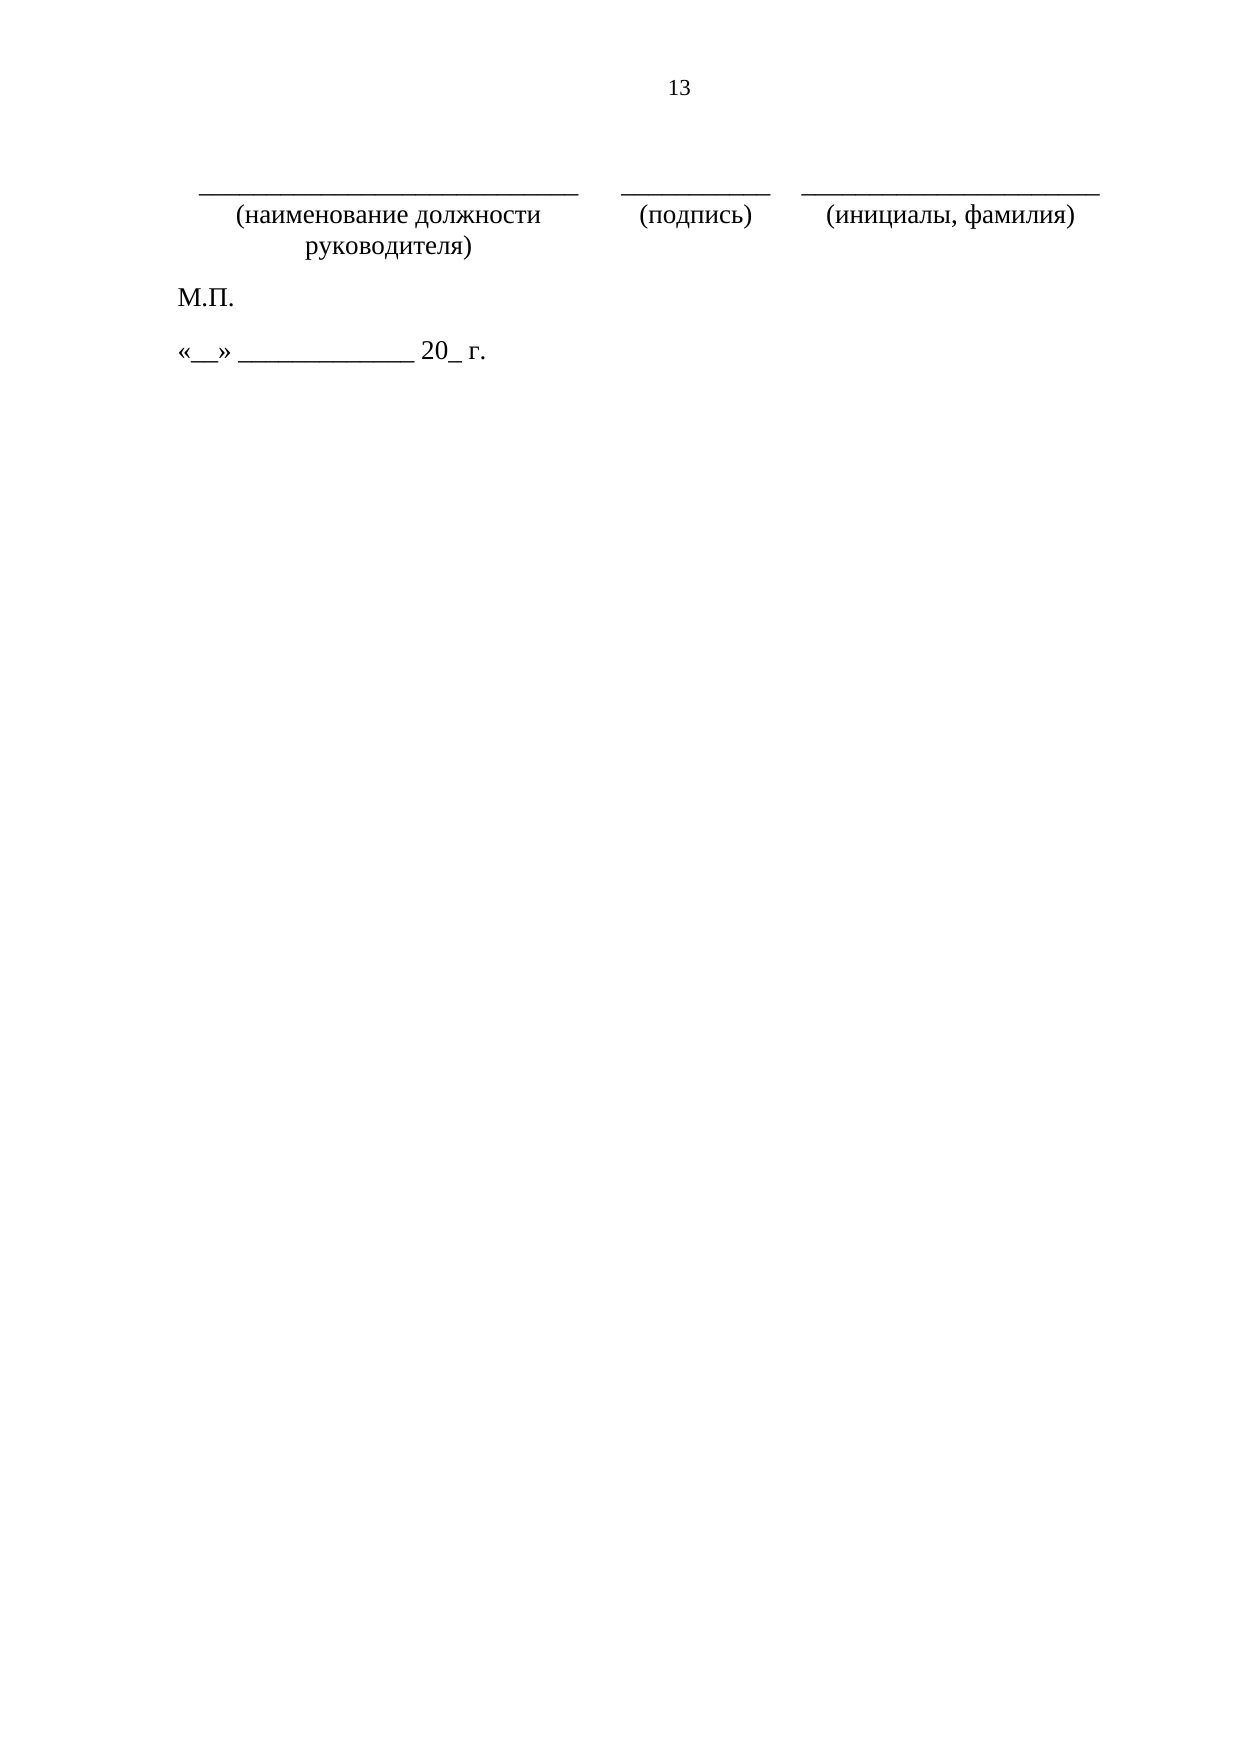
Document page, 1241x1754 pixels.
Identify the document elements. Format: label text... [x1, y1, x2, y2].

table_header ______________________ (инициалы, фамилия) [785, 156, 1116, 271]
table_cell «__» _____________ 20_ г. [171, 323, 1116, 376]
table_cell М.П. [171, 271, 1116, 323]
table_header ____________________________ (наименование должности руководителя) [171, 156, 606, 271]
table_header ___________ (подпись) [606, 156, 785, 271]
